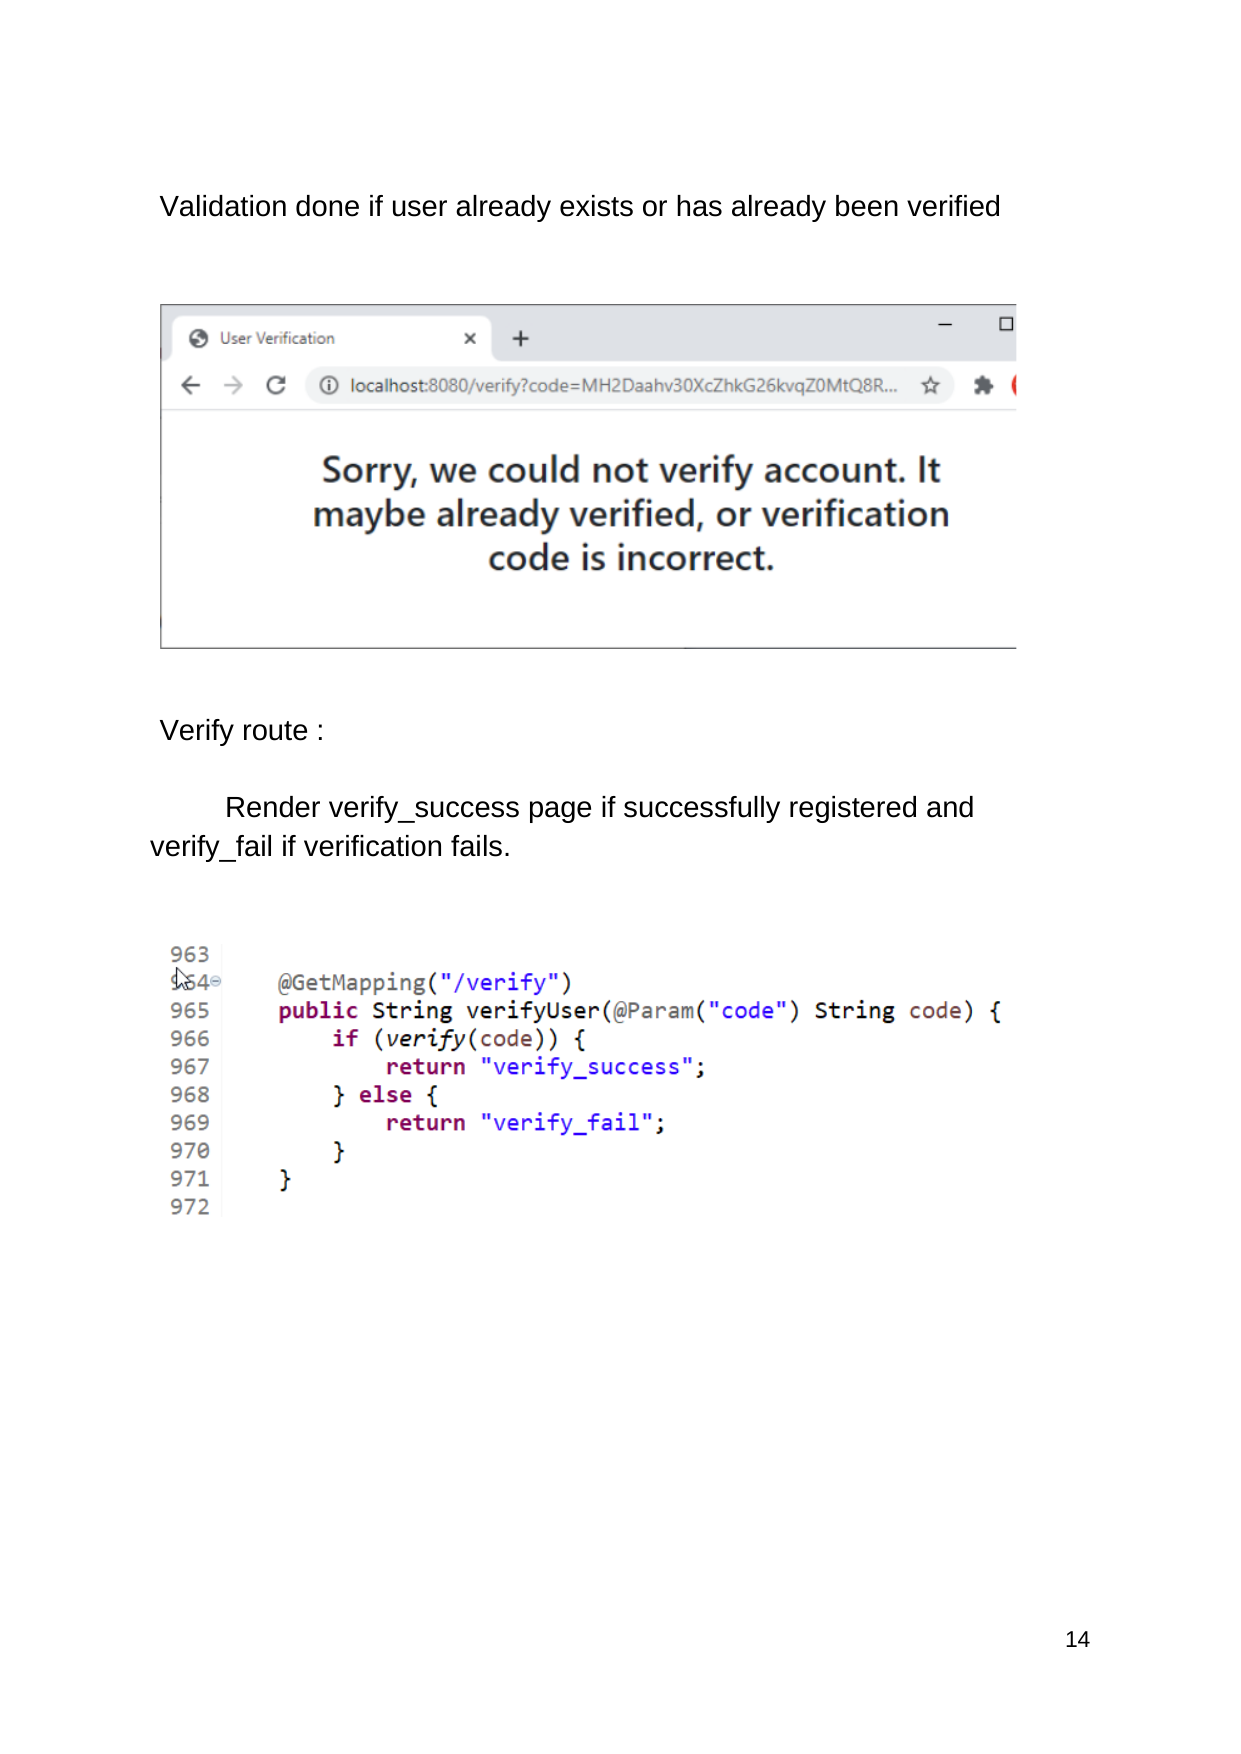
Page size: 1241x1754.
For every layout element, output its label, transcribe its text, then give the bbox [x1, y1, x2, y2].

text Verify route : [159, 713, 1090, 746]
text Render verify_success page if successfully registered and verify_fail if verification fails. [150, 790, 1090, 862]
text Validation done if user already exists or has already been verified [159, 188, 1090, 222]
picture [159, 944, 1100, 1217]
picture [159, 304, 1017, 649]
